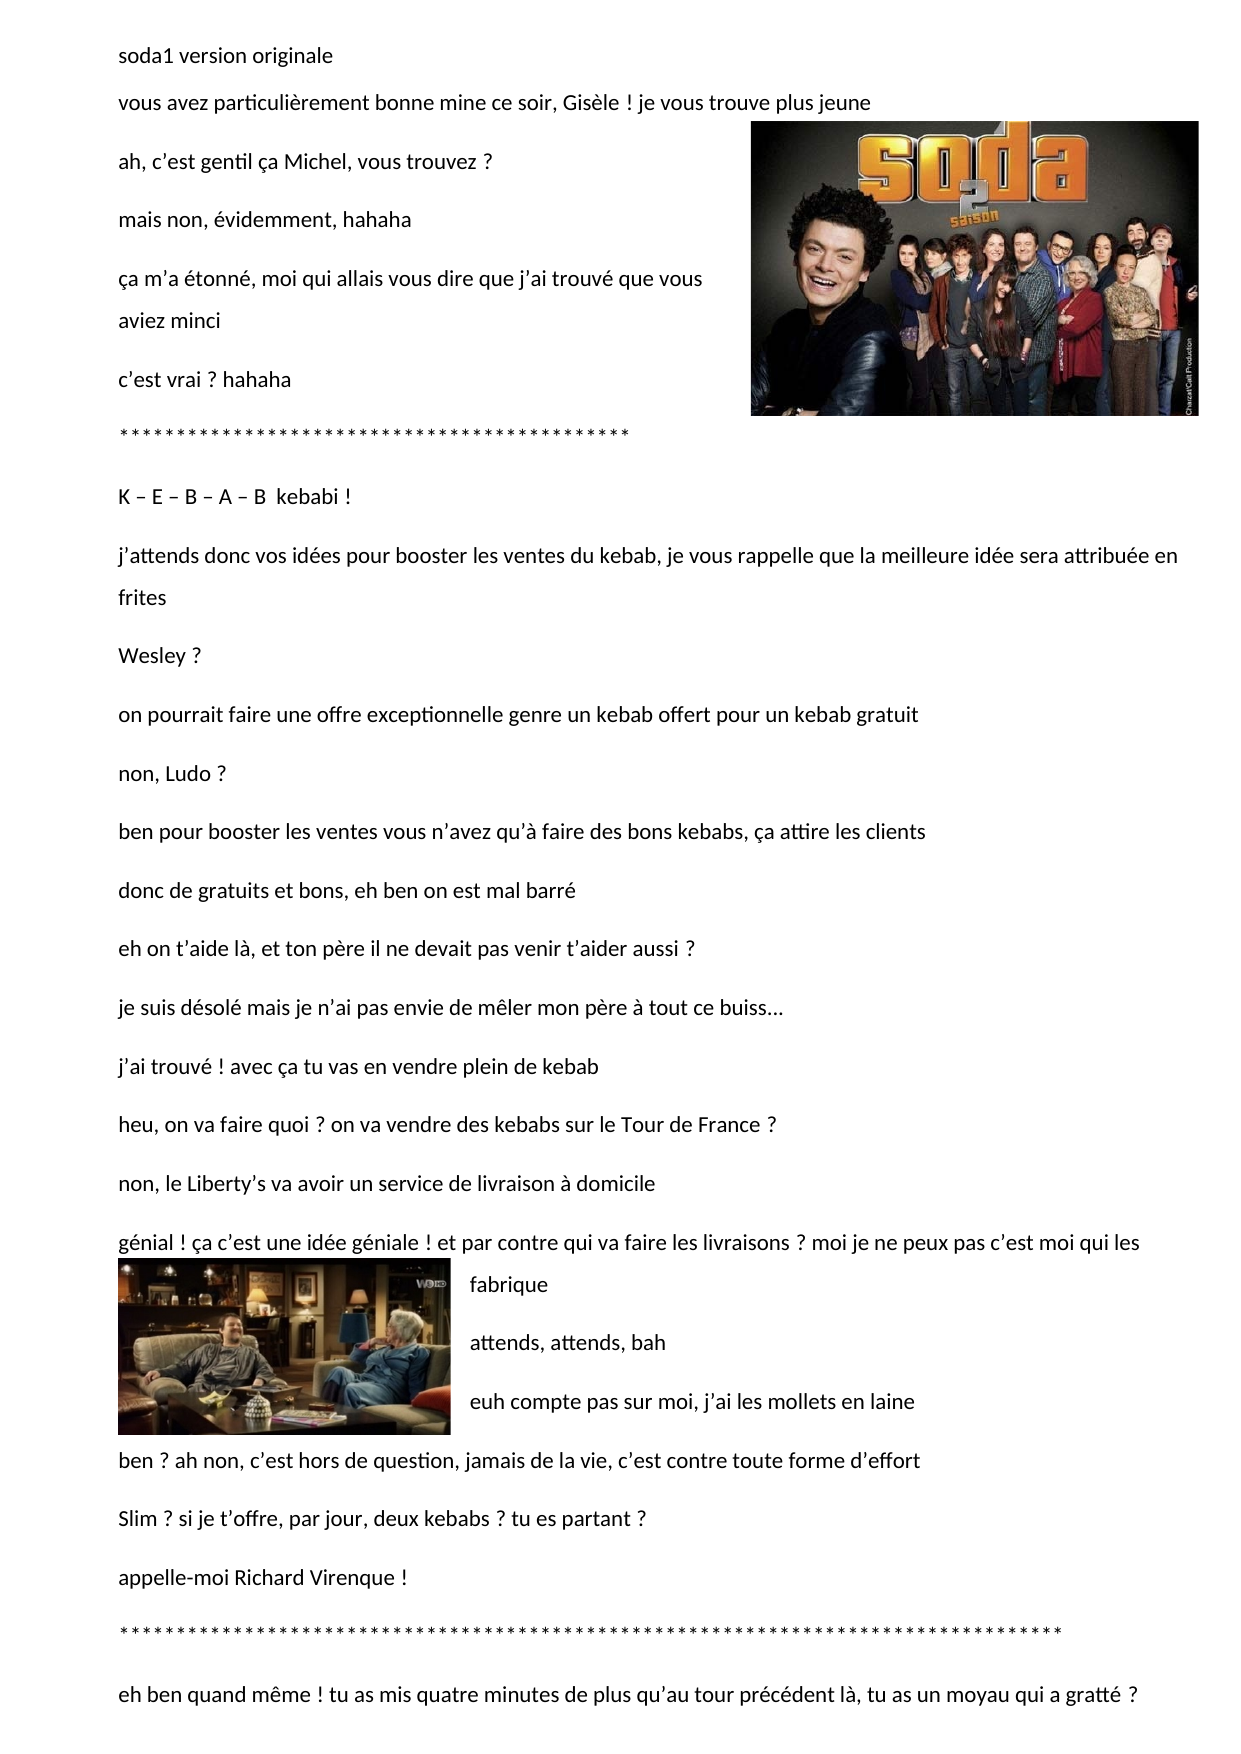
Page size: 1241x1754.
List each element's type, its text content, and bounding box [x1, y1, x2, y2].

text non, le Liberty’s va avoir un service de livraison à domicile [118, 1169, 1199, 1197]
text je suis désolé mais je n’ai pas envie de mêler mon père à tout ce buiss... [118, 993, 1199, 1021]
text vous avez particulièrement bonne mine ce soir, Gisèle ! je vous trouve plus jeune [118, 88, 1199, 116]
text Wesley ? [118, 641, 1199, 669]
text heu, on va faire quoi ? on va vendre des kebabs sur le Tour de France ? [118, 1111, 1199, 1138]
text c’est vrai ? hahaha [118, 365, 750, 393]
text eh on t’aide là, et ton père il ne devait pas venir t’aider aussi ? [118, 934, 1199, 963]
text mais non, évidemment, hahaha [118, 206, 750, 233]
text ben pour booster les ventes vous n’avez qu’à faire des bons kebabs, ça attire les clients [118, 817, 1199, 845]
text ben ? ah non, c’est hors de question, jamais de la vie, c’est contre toute forme d’effort [118, 1446, 1199, 1474]
picture [750, 121, 1199, 416]
text génial ! ça c’est une idée géniale ! et par contre qui va faire les livraisons ? moi je ne peux pas c’est moi qui les fabrique [118, 1228, 1199, 1298]
text donc de gratuits et bons, eh ben on est mal barré [118, 876, 1199, 904]
text ça m’a étonné, moi qui allais vous dire que j’ai trouvé que vous aviez minci [118, 264, 750, 334]
text Slim ? si je t’offre, par jour, deux kebabs ? tu es partant ? [118, 1504, 1199, 1532]
text *********************************************************************************** [118, 1622, 1199, 1650]
text ah, c’est gentil ça Michel, vous trouvez ? [118, 147, 750, 175]
text j’ai trouvé ! avec ça tu vas en vendre plein de kebab [118, 1052, 1199, 1080]
text on pourrait faire une offre exceptionnelle genre un kebab offert pour un kebab gratuit [118, 700, 1199, 728]
text eh ben quand même ! tu as mis quatre minutes de plus qu’au tour précédent là, tu as un moyau qui a gratté ? [118, 1680, 1199, 1708]
picture [118, 1258, 451, 1435]
text K – E – B – A – B kebabi ! [118, 482, 1199, 510]
text non, Ludo ? [118, 759, 1199, 787]
text attends, attends, bah [451, 1328, 1199, 1356]
text appelle-moi Richard Virenque ! [118, 1563, 1199, 1591]
text j’attends donc vos idées pour booster les ventes du kebab, je vous rappelle que la meilleure idée sera attribuée en frites [118, 541, 1199, 611]
text euh compte pas sur moi, j’ai les mollets en laine [451, 1387, 1199, 1415]
text ********************************************* [118, 423, 1199, 451]
text soda1 version originale [118, 41, 1199, 69]
